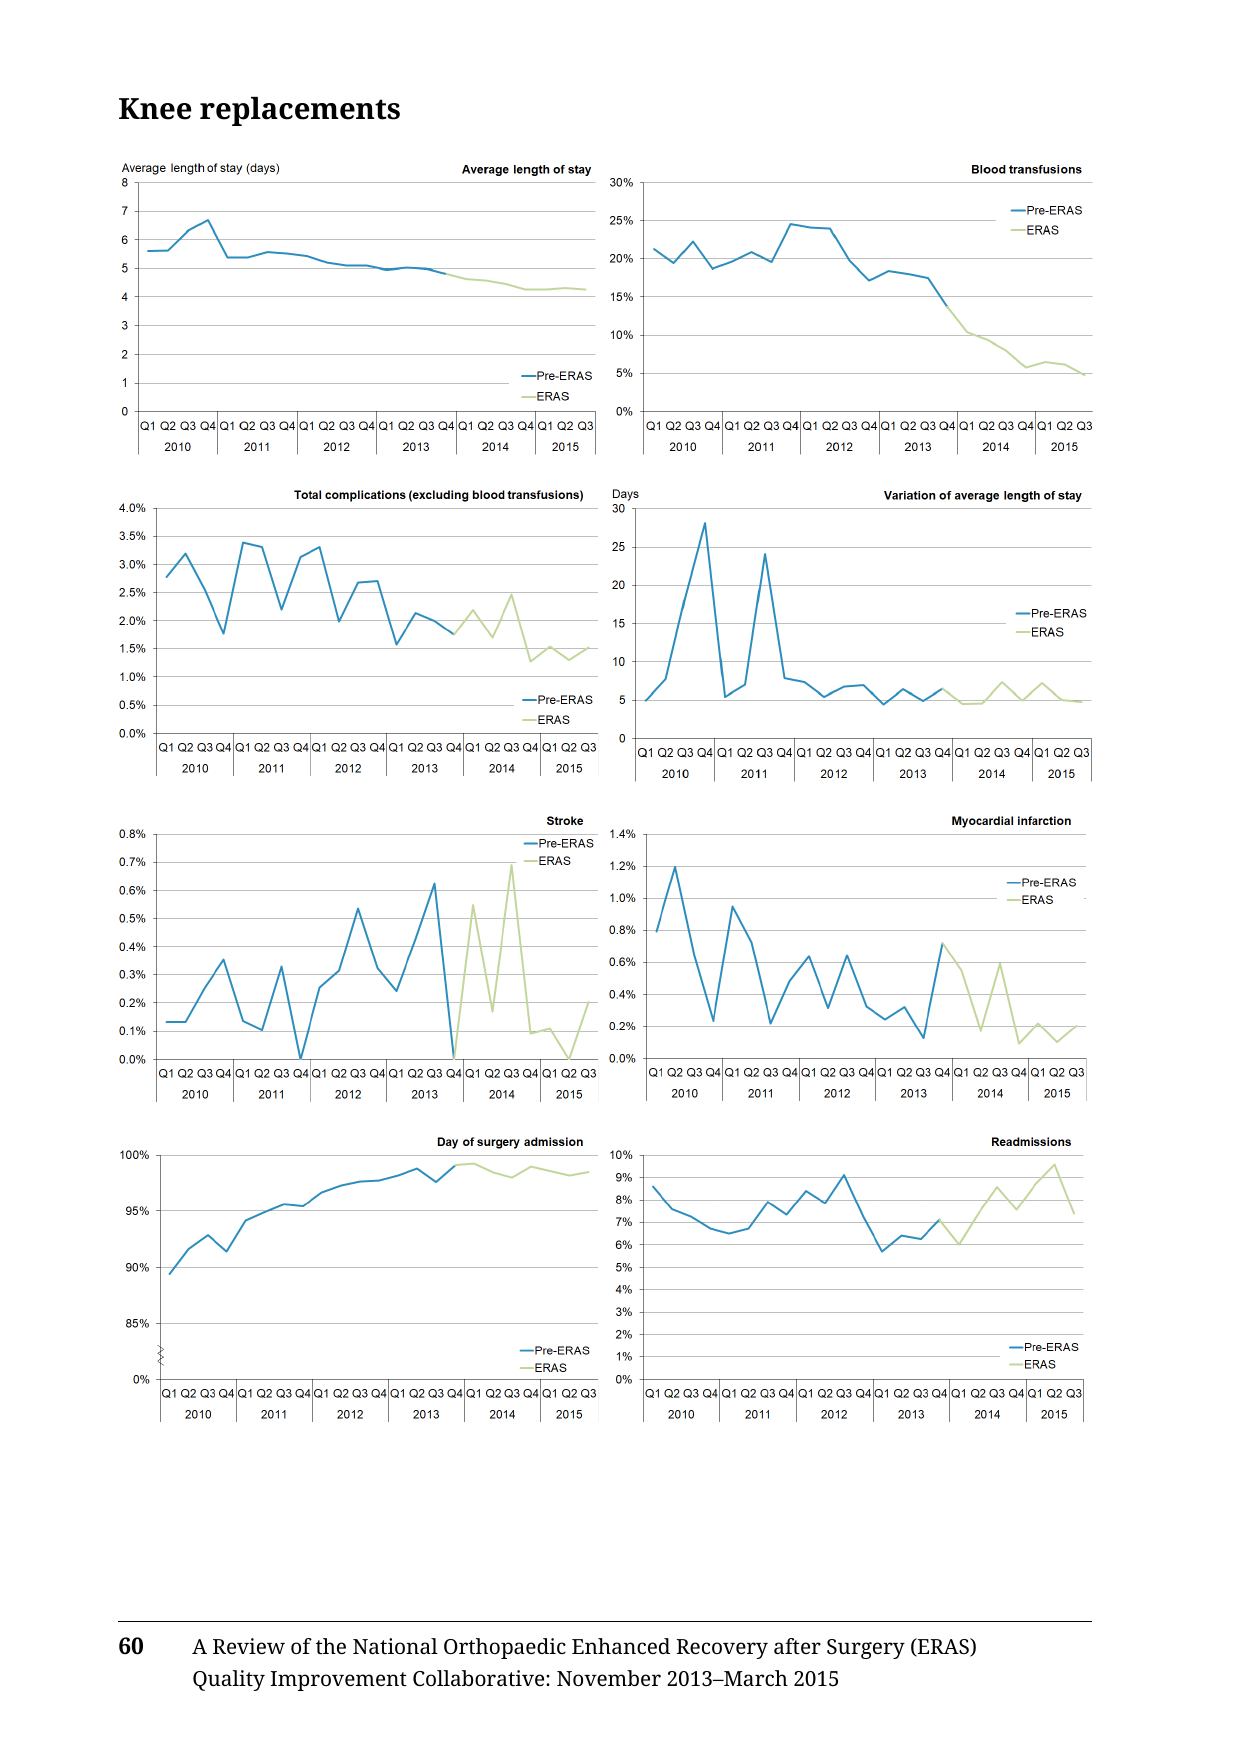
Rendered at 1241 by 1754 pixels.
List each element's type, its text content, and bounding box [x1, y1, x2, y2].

table_header [112, 145, 602, 471]
table_cell [112, 471, 602, 797]
table_cell [112, 797, 602, 1118]
picture [118, 483, 599, 777]
table_cell [603, 471, 1093, 797]
table_cell [603, 1118, 1093, 1438]
table_header [603, 145, 1093, 471]
table_cell [603, 797, 1093, 1118]
picture [118, 157, 603, 456]
picture [118, 809, 599, 1103]
subtitle Knee replacements [118, 89, 1092, 128]
picture [118, 1130, 599, 1423]
table_cell [112, 1118, 602, 1438]
picture [608, 483, 1093, 783]
picture [608, 157, 1093, 456]
picture [608, 1130, 1087, 1423]
picture [608, 809, 1087, 1102]
